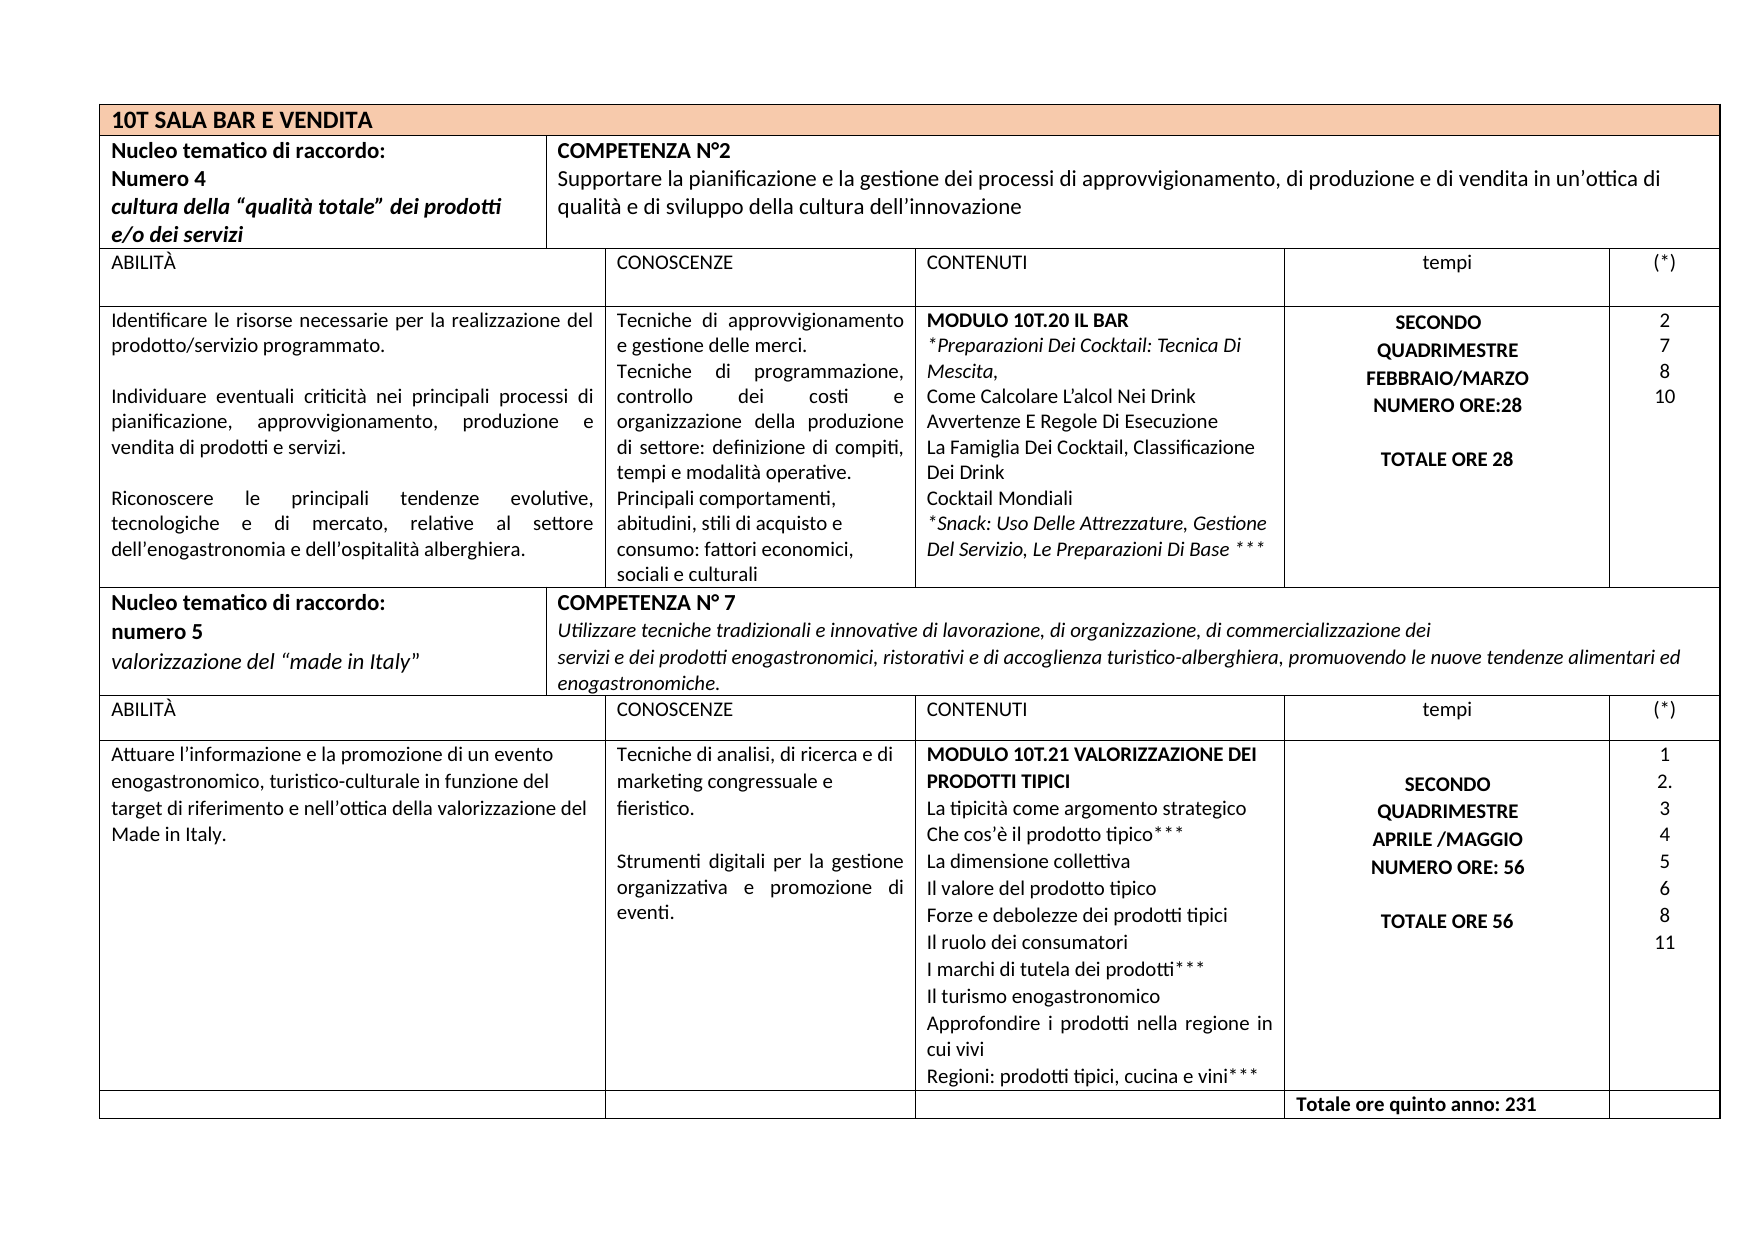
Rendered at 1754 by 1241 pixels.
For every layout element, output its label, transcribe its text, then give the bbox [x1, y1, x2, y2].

table_cell Nucleo tematico di raccordo: Numero 4 cultura della “qualità totale” dei prodotti e/o dei servizi [100, 136, 546, 248]
table_cell 1 2. 3 4 5 6 8 11 [1610, 741, 1719, 1090]
table_cell CONOSCENZE [606, 249, 915, 306]
table_cell Nucleo tematico di raccordo: numero 5 valorizzazione del “made in Italy” [100, 588, 546, 695]
table_cell [1610, 1091, 1719, 1118]
table_cell tempi [1285, 696, 1609, 740]
table_cell MODULO 10T.21 VALORIZZAZIONE DEI PRODOTTI TIPICI La tipicità come argomento strategico Che cos’è il prodotto tipico*** La dimensione collettiva Il valore del prodotto tipico Forze e debolezze dei prodotti tipici Il ruolo dei consumatori I marchi di tutela dei prodotti*** Il turismo enogastronomico Approfondire i prodotti nella regione in cui vivi Regioni: prodotti tipici, cucina e vini*** [916, 741, 1284, 1090]
table_cell SECONDO QUADRIMESTRE APRILE /MAGGIO NUMERO ORE: 56 TOTALE ORE 56 [1285, 741, 1609, 1090]
table_cell Totale ore quinto anno: 231 [1285, 1091, 1609, 1118]
table_cell MODULO 10T.20 IL BAR *Preparazioni Dei Cocktail: Tecnica Di Mescita, Come Calcolare L’alcol Nei Drink Avvertenze E Regole Di Esecuzione La Famiglia Dei Cocktail, Classificazione Dei Drink Cocktail Mondiali *Snack: Uso Delle Attrezzature, Gestione Del Servizio, Le Preparazioni Di Base *** [916, 307, 1284, 587]
table_cell COMPETENZA N° 7 Utilizzare tecniche tradizionali e innovative di lavorazione, di organizzazione, di commercializzazione dei servizi e dei prodotti enogastronomici, ristorativi e di accoglienza turistico-alberghiera, promuovendo le nuove tendenze alimentari ed enogastronomiche. [547, 588, 1719, 695]
table_cell COMPETENZA N°2 Supportare la pianificazione e la gestione dei processi di approvvigionamento, di produzione e di vendita in un’ottica di qualità e di sviluppo della cultura dell’innovazione [547, 136, 1719, 248]
table_cell (*) [1610, 696, 1719, 740]
table_cell ABILITÀ [100, 249, 605, 306]
table_cell SECONDO QUADRIMESTRE FEBBRAIO/MARZO NUMERO ORE:28 TOTALE ORE 28 [1285, 307, 1609, 587]
table_cell CONTENUTI [916, 249, 1284, 306]
table_cell tempi [1285, 249, 1609, 306]
table_cell 2 7 8 10 [1610, 307, 1719, 587]
table_cell (*) [1610, 249, 1719, 306]
table_cell [606, 1091, 915, 1118]
table_cell Attuare l’informazione e la promozione di un evento enogastronomico, turistico-culturale in funzione del target di riferimento e nell’ottica della valorizzazione del Made in Italy. [100, 741, 605, 1090]
table_cell [916, 1091, 1284, 1118]
table_cell CONOSCENZE [606, 696, 915, 740]
table_cell Tecniche di analisi, di ricerca e di marketing congressuale e fieristico. Strumenti digitali per la gestione organizzativa e promozione di eventi. [606, 741, 915, 1090]
table_cell ABILITÀ [100, 696, 605, 740]
table_cell CONTENUTI [916, 696, 1284, 740]
table_header 10T SALA BAR E VENDITA [100, 105, 1719, 135]
table_cell [100, 1091, 605, 1118]
table_cell Identificare le risorse necessarie per la realizzazione del prodotto/servizio programmato. Individuare eventuali criticità nei principali processi di pianificazione, approvvigionamento, produzione e vendita di prodotti e servizi. Riconoscere le principali tendenze evolutive, tecnologiche e di mercato, relative al settore dell’enogastronomia e dell’ospitalità alberghiera. [100, 307, 605, 587]
table_cell Tecniche di approvvigionamento e gestione delle merci. Tecniche di programmazione, controllo dei costi e organizzazione della produzione di settore: definizione di compiti, tempi e modalità operative. Principali comportamenti, abitudini, stili di acquisto e consumo: fattori economici, sociali e culturali [606, 307, 915, 587]
